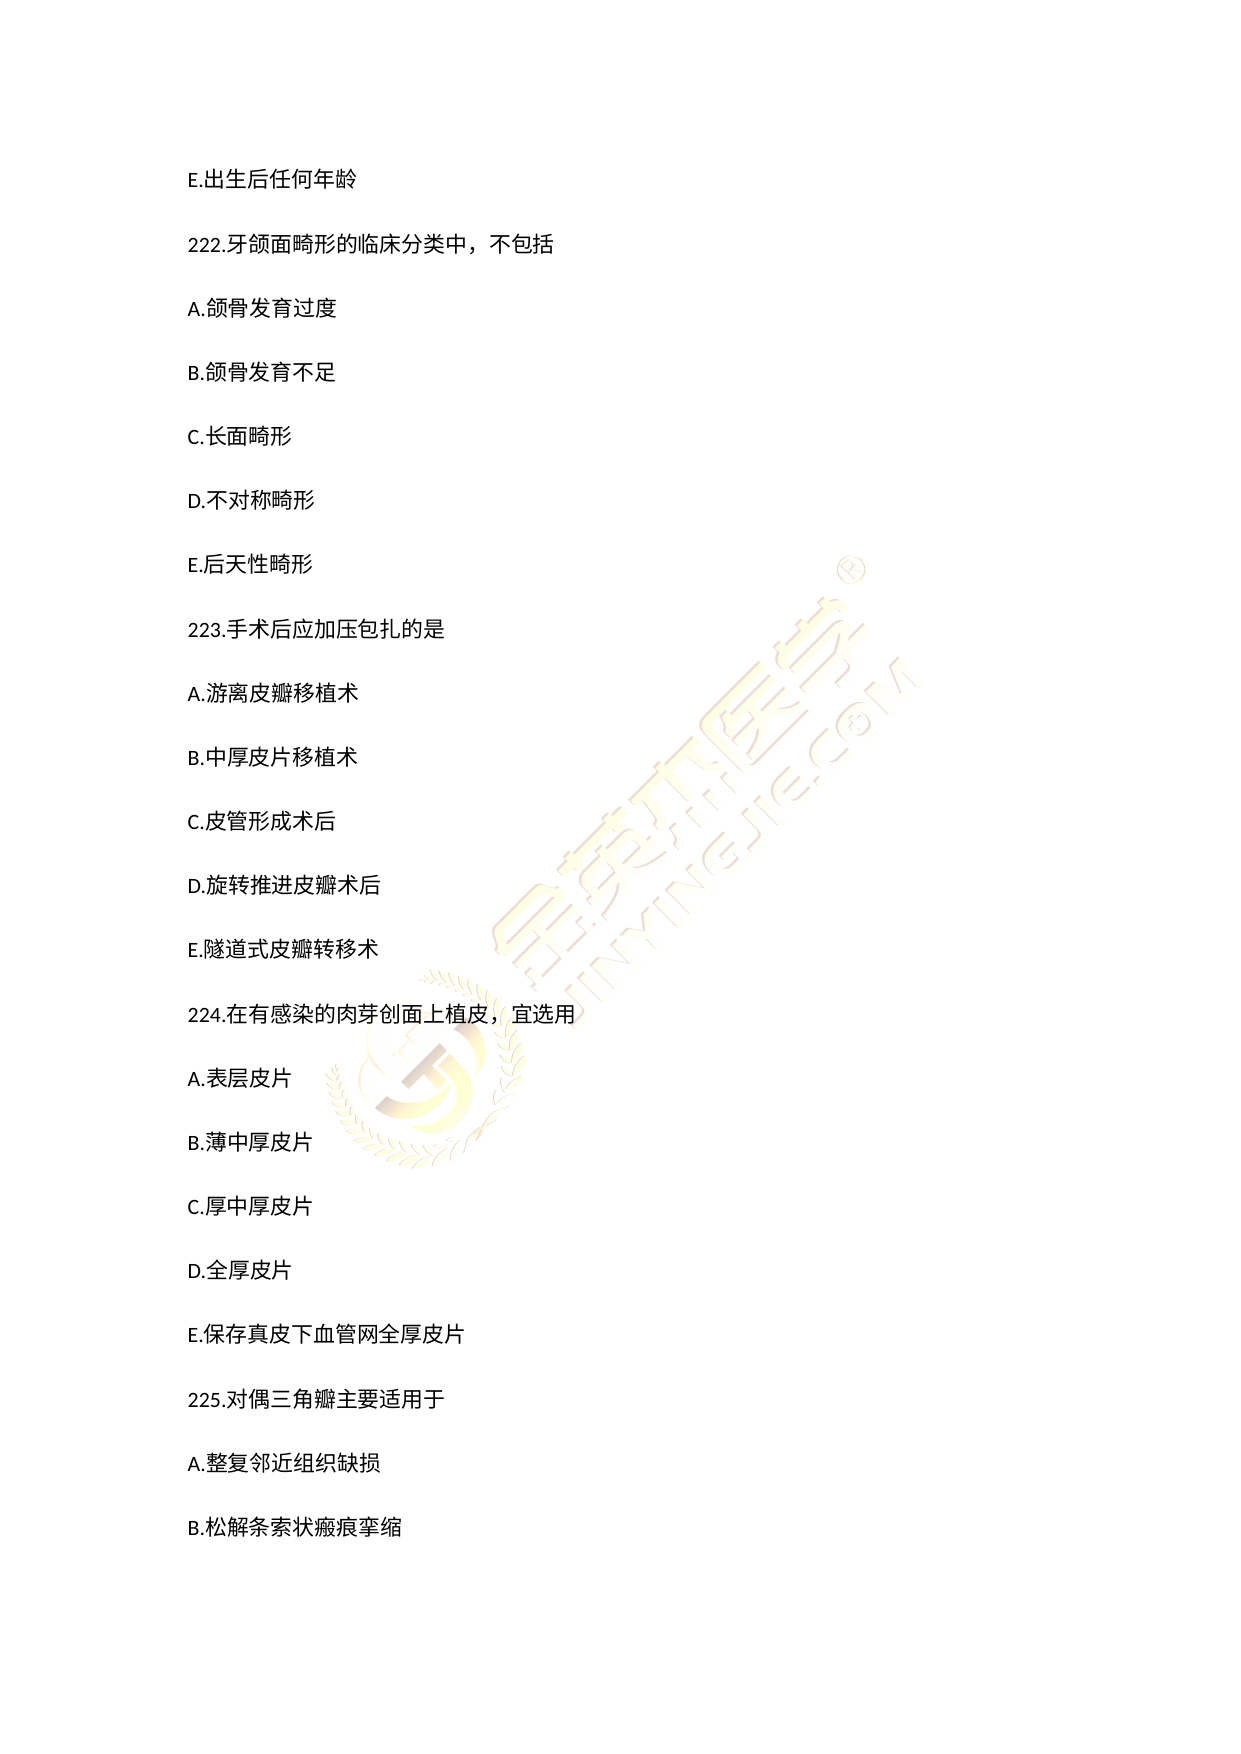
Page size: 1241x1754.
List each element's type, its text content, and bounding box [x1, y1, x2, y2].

text A.表层皮片 [187, 1060, 1053, 1093]
text C.长面畸形 [187, 419, 1053, 451]
text E.保存真皮下血管网全厚皮片 [187, 1317, 1053, 1349]
text A.游离皮瓣移植术 [187, 675, 1053, 708]
text B.中厚皮片移植术 [187, 739, 1053, 772]
text 224.在有感染的肉芽创面上植皮，宜选用 [187, 996, 1053, 1029]
text D.旋转推进皮瓣术后 [187, 868, 1053, 900]
text C.皮管形成术后 [187, 804, 1053, 836]
text A.整复邻近组织缺损 [187, 1445, 1053, 1478]
text B.薄中厚皮片 [187, 1124, 1053, 1157]
text B.颌骨发育不足 [187, 354, 1053, 387]
text E.隧道式皮瓣转移术 [187, 932, 1053, 964]
text E.后天性畸形 [187, 547, 1053, 579]
text 222.牙颌面畸形的临床分类中，不包括 [187, 226, 1053, 259]
text B.松解条索状瘢痕挛缩 [187, 1509, 1053, 1542]
text 223.手术后应加压包扎的是 [187, 611, 1053, 644]
text 225.对偶三角瓣主要适用于 [187, 1381, 1053, 1414]
text C.厚中厚皮片 [187, 1189, 1053, 1221]
text D.不对称畸形 [187, 483, 1053, 515]
text A.颌骨发育过度 [187, 290, 1053, 323]
text D.全厚皮片 [187, 1253, 1053, 1285]
text E.出生后任何年龄 [187, 162, 1053, 194]
